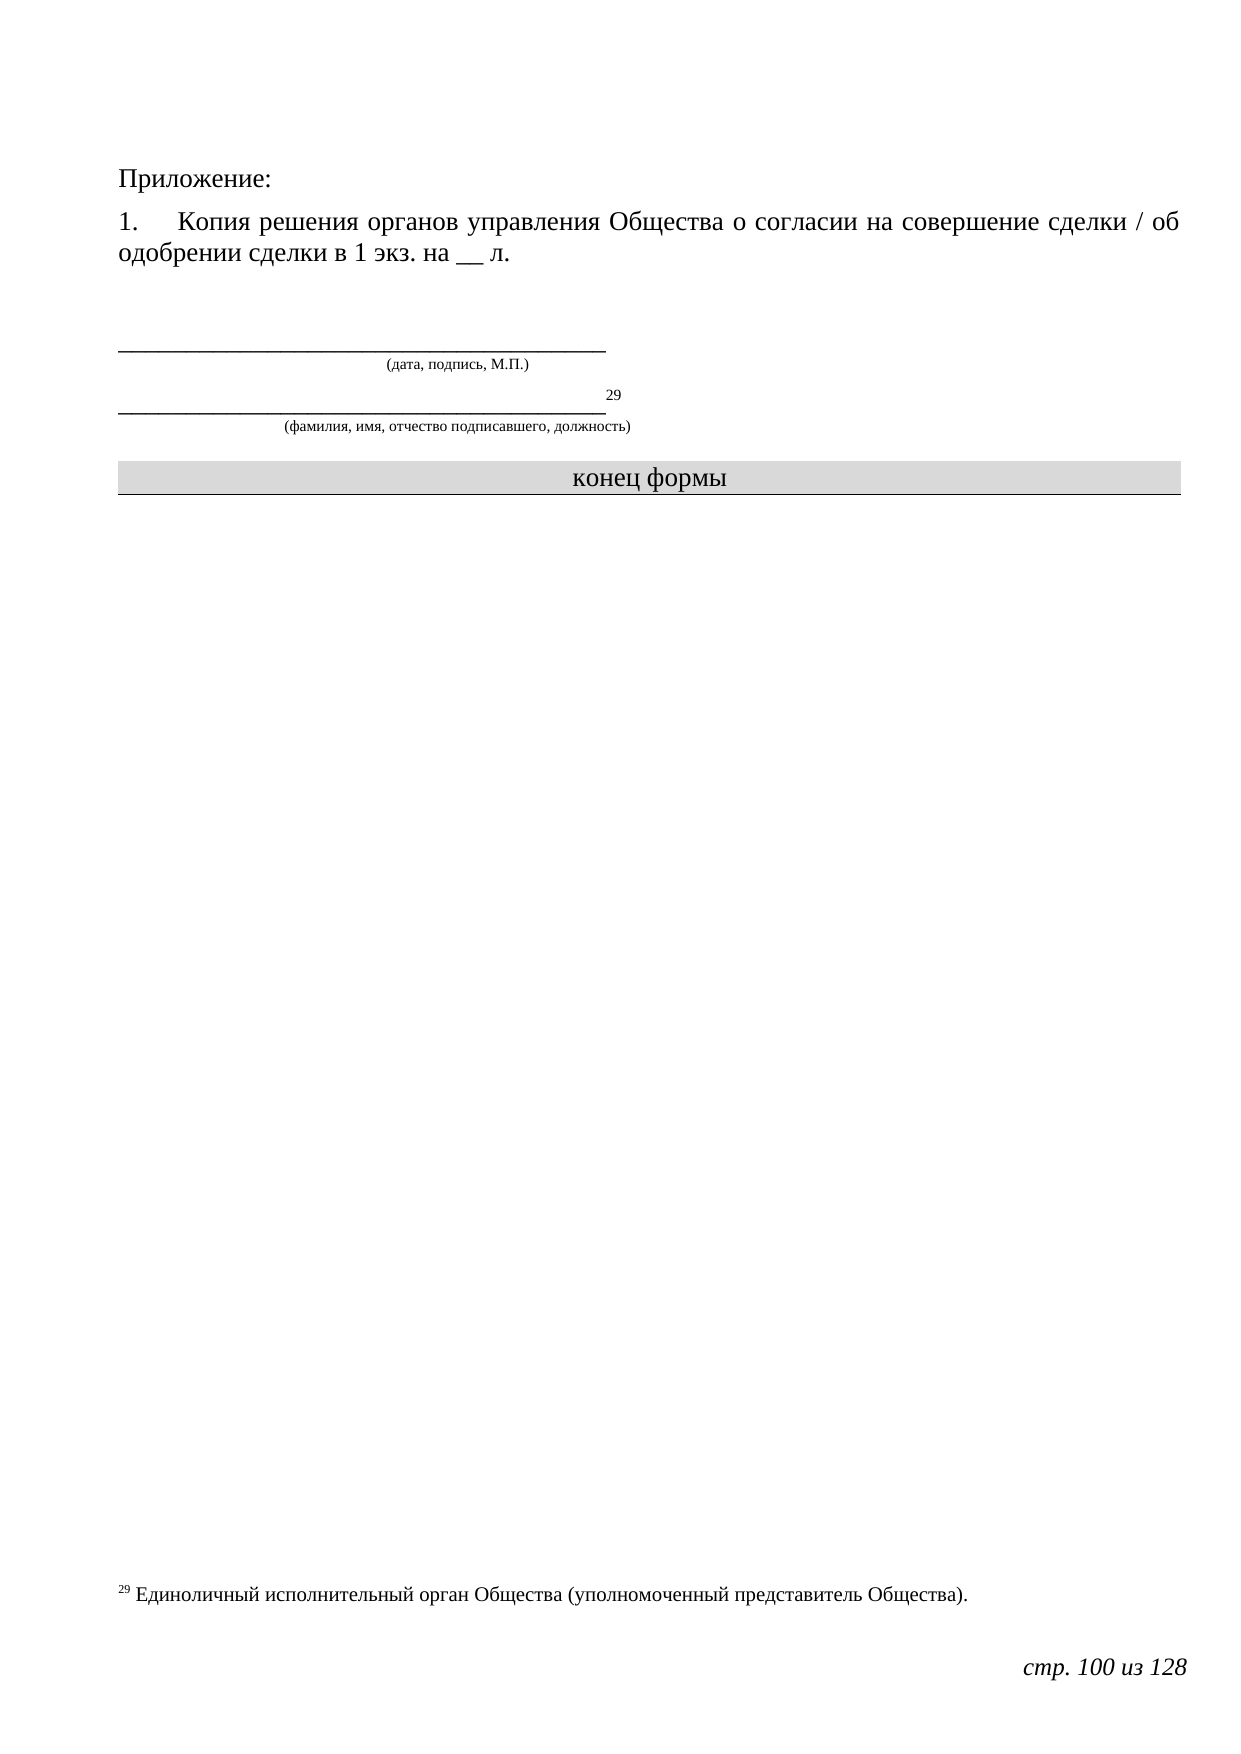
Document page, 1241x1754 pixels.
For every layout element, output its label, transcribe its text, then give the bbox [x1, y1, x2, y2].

text конец формы [118, 461, 1181, 494]
text ____________________________________ [118, 386, 1181, 417]
text (дата, подпись, М.П.) [118, 355, 797, 386]
text (фамилия, имя, отчество подписавшего, должность) [118, 417, 797, 448]
text ____________________________________ [118, 324, 1181, 355]
text 1. Копия решения органов управления Общества о согласии на совершение сделки / об одобрении сделки в 1 экз. на __ л. [118, 205, 1181, 268]
text Приложение: [118, 162, 1181, 193]
